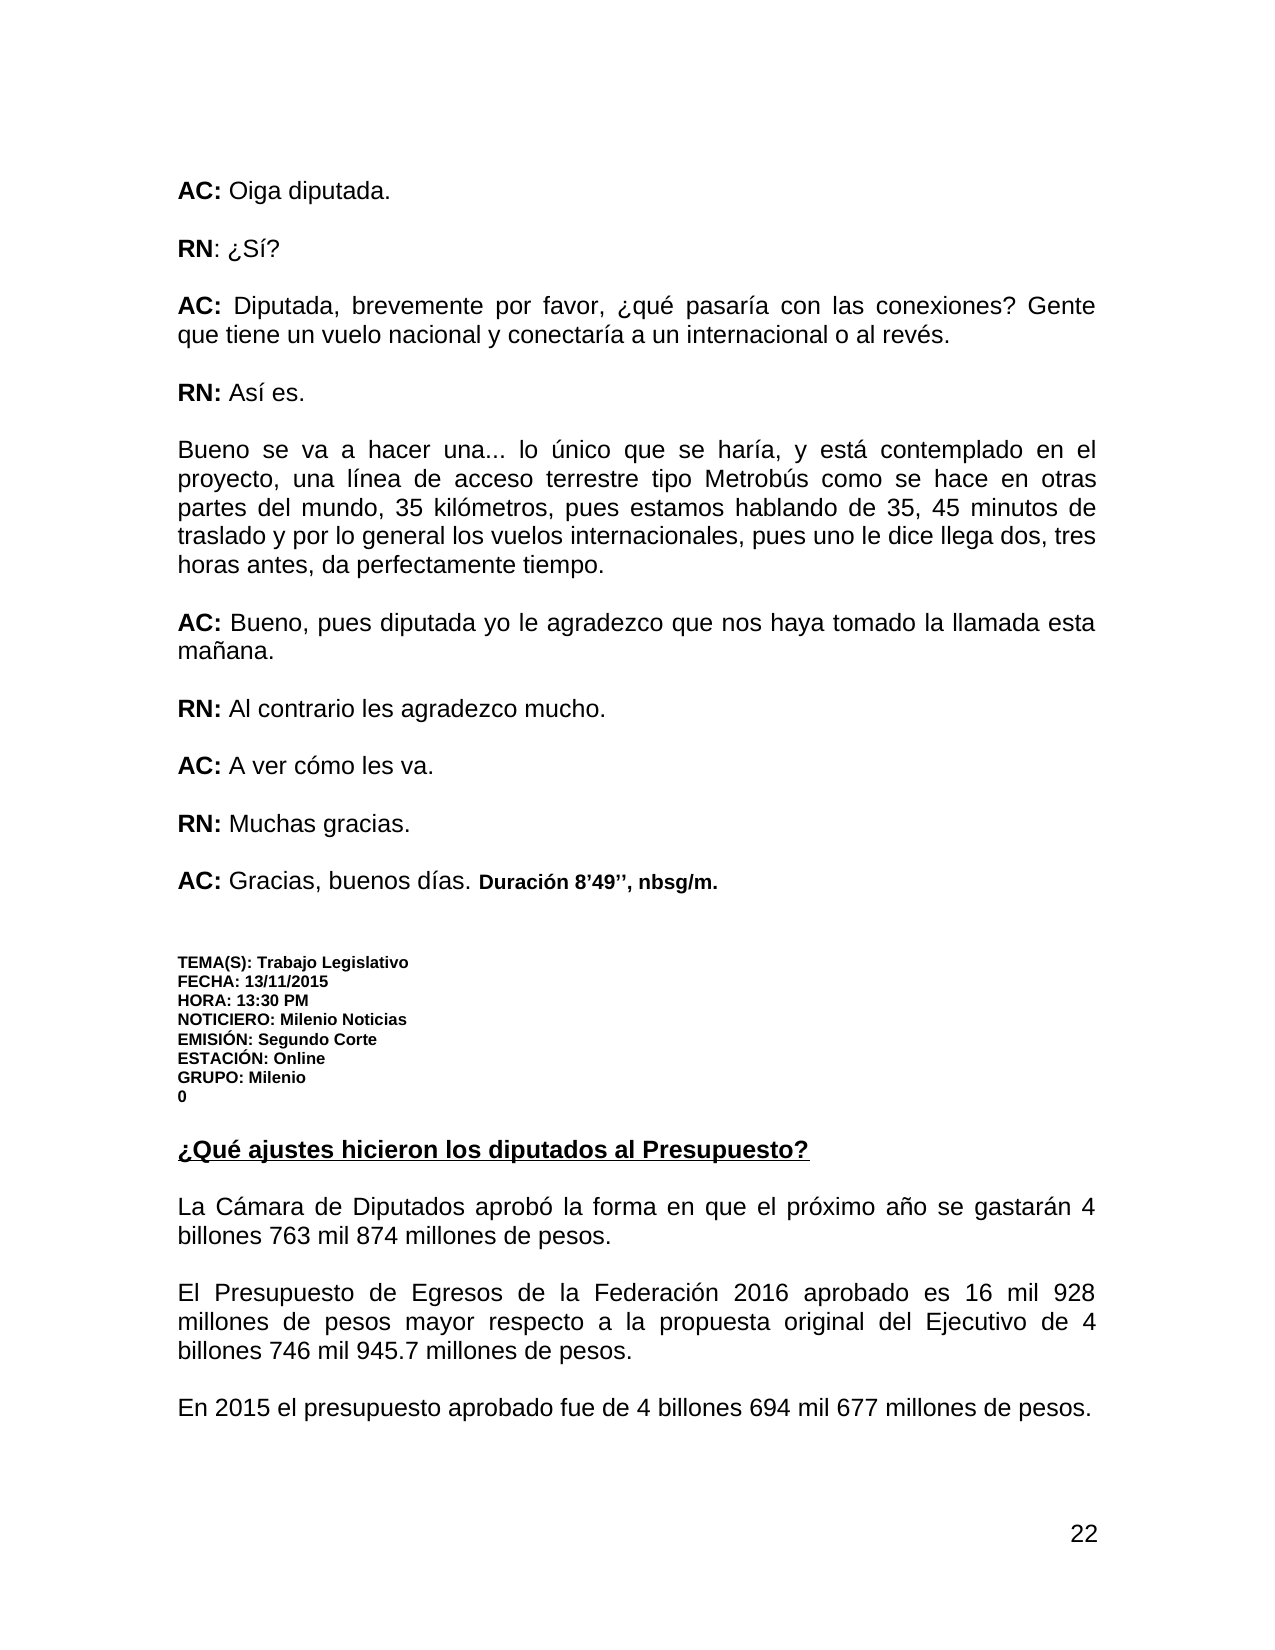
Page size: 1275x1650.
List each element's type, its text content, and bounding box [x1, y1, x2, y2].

text ¿Qué ajustes hicieron los diputados al Presupuesto? [177, 1135, 1098, 1163]
text La Cámara de Diputados aprobó la forma en que el próximo año se gastarán 4 billones 763 mil 874 millones de pesos. [177, 1192, 1098, 1250]
text FECHA: 13/11/2015 [177, 972, 1098, 991]
text ESTACIÓN: Online [177, 1048, 1098, 1068]
text RN: Al contrario les agradezco mucho. [177, 694, 1098, 723]
text AC: Diputada, brevemente por favor, ¿qué pasaría con las conexiones? Gente que tiene un vuelo nacional y conectaría a un internacional o al revés. [177, 291, 1098, 349]
text RN: ¿Sí? [177, 234, 1098, 263]
text NOTICIERO: Milenio Noticias [177, 1010, 1098, 1029]
text En 2015 el presupuesto aprobado fue de 4 billones 694 mil 677 millones de pesos. [177, 1393, 1098, 1422]
text AC: A ver cómo les va. [177, 751, 1098, 780]
text AC: Oiga diputada. [177, 176, 1098, 205]
text RN: Muchas gracias. [177, 809, 1098, 838]
text HORA: 13:30 PM [177, 991, 1098, 1010]
text RN: Así es. [177, 378, 1098, 406]
text AC: Gracias, buenos días. Duración 8’49’’, nbsg/m. [177, 866, 1098, 895]
text Bueno se va a hacer una... lo único que se haría, y está contemplado en el proyecto, una línea de acceso terrestre tipo Metrobús como se hace en otras partes del mundo, 35 kilómetros, pues estamos hablando de 35, 45 minutos de traslado y por lo general los vuelos internacionales, pues uno le dice llega dos, tres horas antes, da perfectamente tiempo. [177, 435, 1098, 579]
text AC: Bueno, pues diputada yo le agradezco que nos haya tomado la llamada esta mañana. [177, 608, 1098, 665]
text EMISIÓN: Segundo Corte [177, 1029, 1098, 1048]
text TEMA(S): Trabajo Legislativo [177, 953, 1098, 972]
text El Presupuesto de Egresos de la Federación 2016 aprobado es 16 mil 928 millones de pesos mayor respecto a la propuesta original del Ejecutivo de 4 billones 746 mil 945.7 millones de pesos. [177, 1278, 1098, 1365]
text GRUPO: Milenio [177, 1068, 1098, 1087]
text 0 [177, 1087, 1098, 1106]
